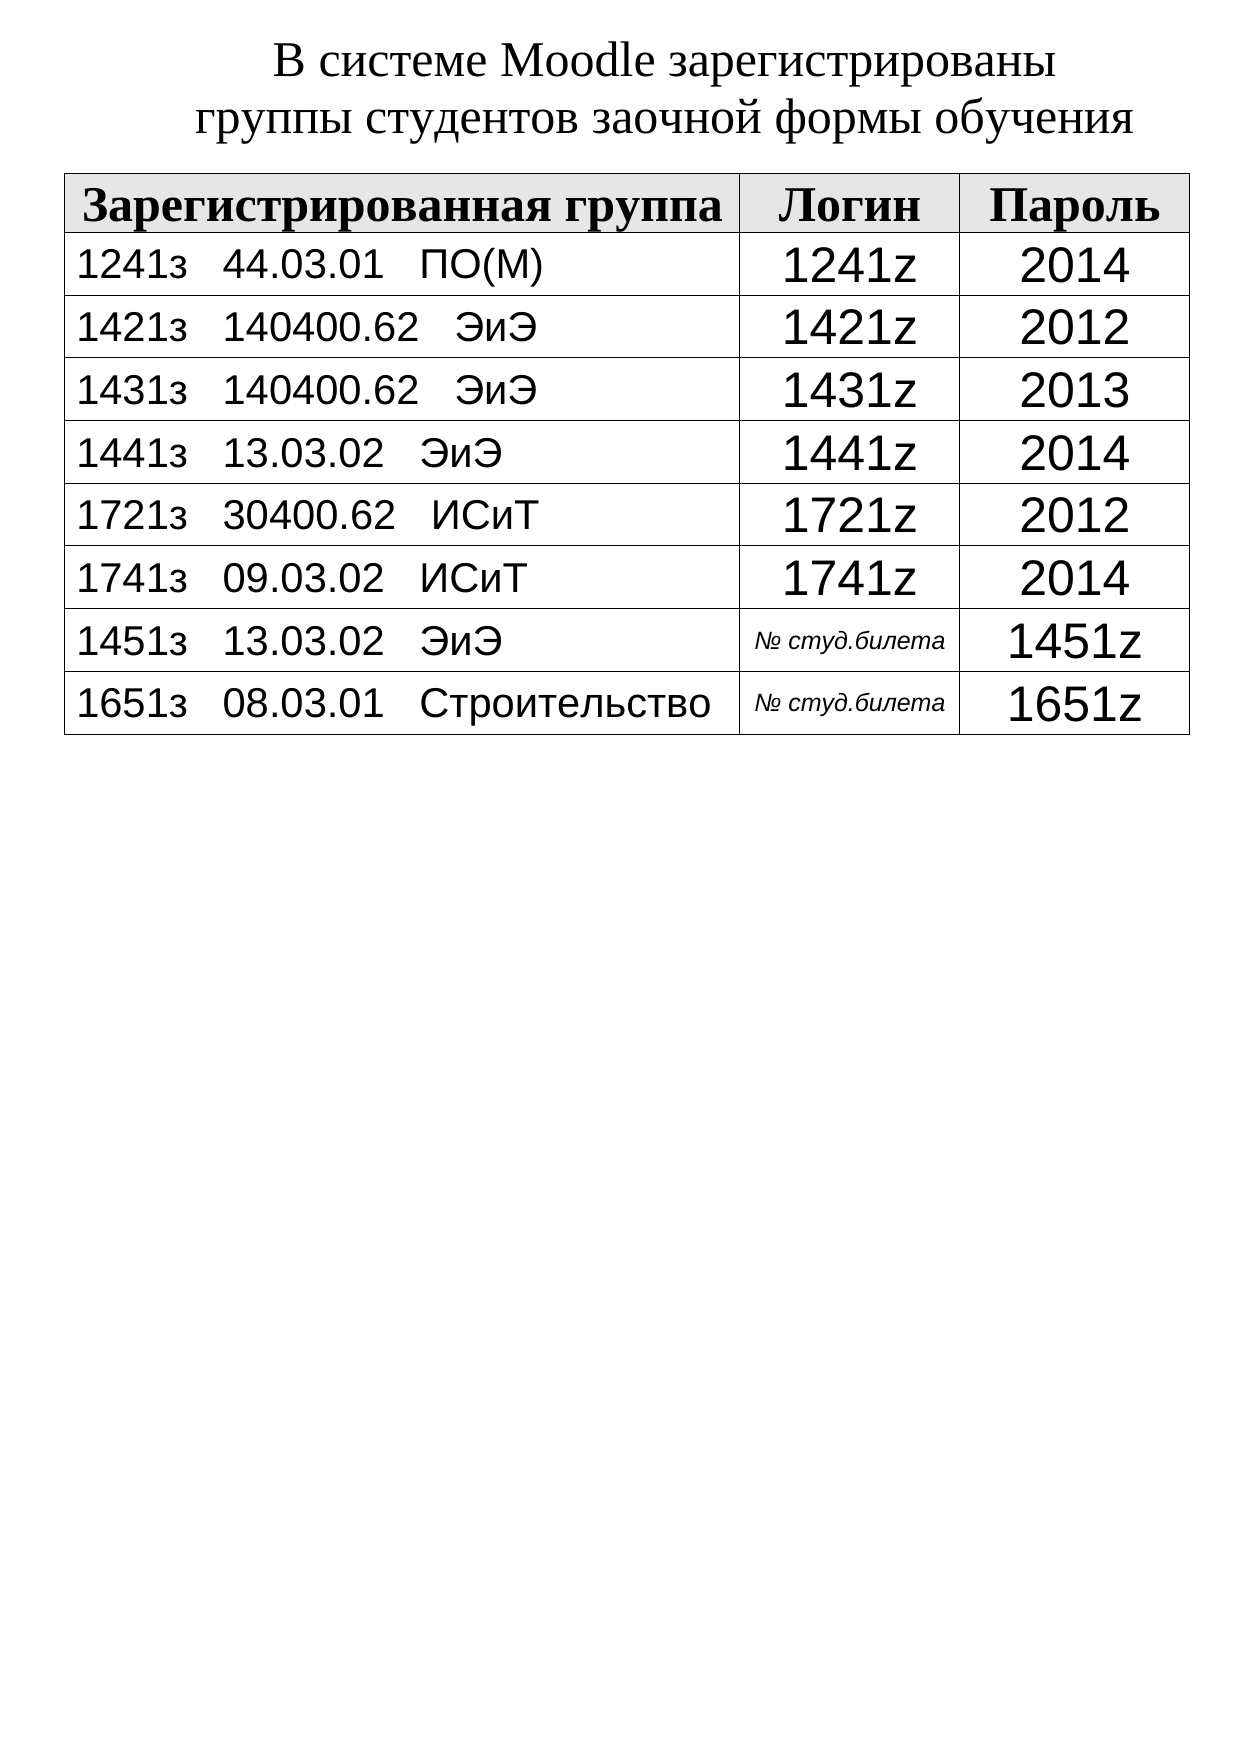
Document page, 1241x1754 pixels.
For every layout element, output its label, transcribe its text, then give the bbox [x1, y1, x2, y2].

table_cell 1421з 140400.62 ЭиЭ [65, 296, 739, 357]
table_header Логин [740, 174, 959, 232]
table_cell 1741z [740, 546, 959, 608]
table_cell 1421z [740, 296, 959, 357]
table_cell 1741з 09.03.02 ИСиТ [65, 546, 739, 608]
table_cell 1441з 13.03.02 ЭиЭ [65, 421, 739, 483]
table_cell 2014 [960, 546, 1189, 608]
table_cell 2014 [960, 233, 1189, 294]
table_cell 1441z [740, 421, 959, 483]
table_cell 1651z [960, 672, 1189, 733]
table_header Пароль [960, 174, 1189, 232]
table_cell 2012 [960, 484, 1189, 545]
table_cell 1431z [740, 358, 959, 420]
table_cell № студ.билета [740, 609, 959, 671]
table_cell 2013 [960, 358, 1189, 420]
table_cell 1241z [740, 233, 959, 294]
table_cell 1241з 44.03.01 ПО(М) [65, 233, 739, 294]
table_header Зарегистрированная группа [65, 174, 739, 232]
table_cell 2012 [960, 296, 1189, 357]
table_cell 1451z [960, 609, 1189, 671]
table_cell 1431з 140400.62 ЭиЭ [65, 358, 739, 420]
table_cell 1721з 30400.62 ИСиТ [65, 484, 739, 545]
table_cell 1651з 08.03.01 Строительство [65, 672, 739, 733]
table_cell 1451з 13.03.02 ЭиЭ [65, 609, 739, 671]
table_cell 1721z [740, 484, 959, 545]
table_cell № студ.билета [740, 672, 959, 733]
text В системе Moodle зарегистрированы [177, 29, 1152, 87]
text группы студентов заочной формы обучения [177, 87, 1152, 144]
table_cell 2014 [960, 421, 1189, 483]
